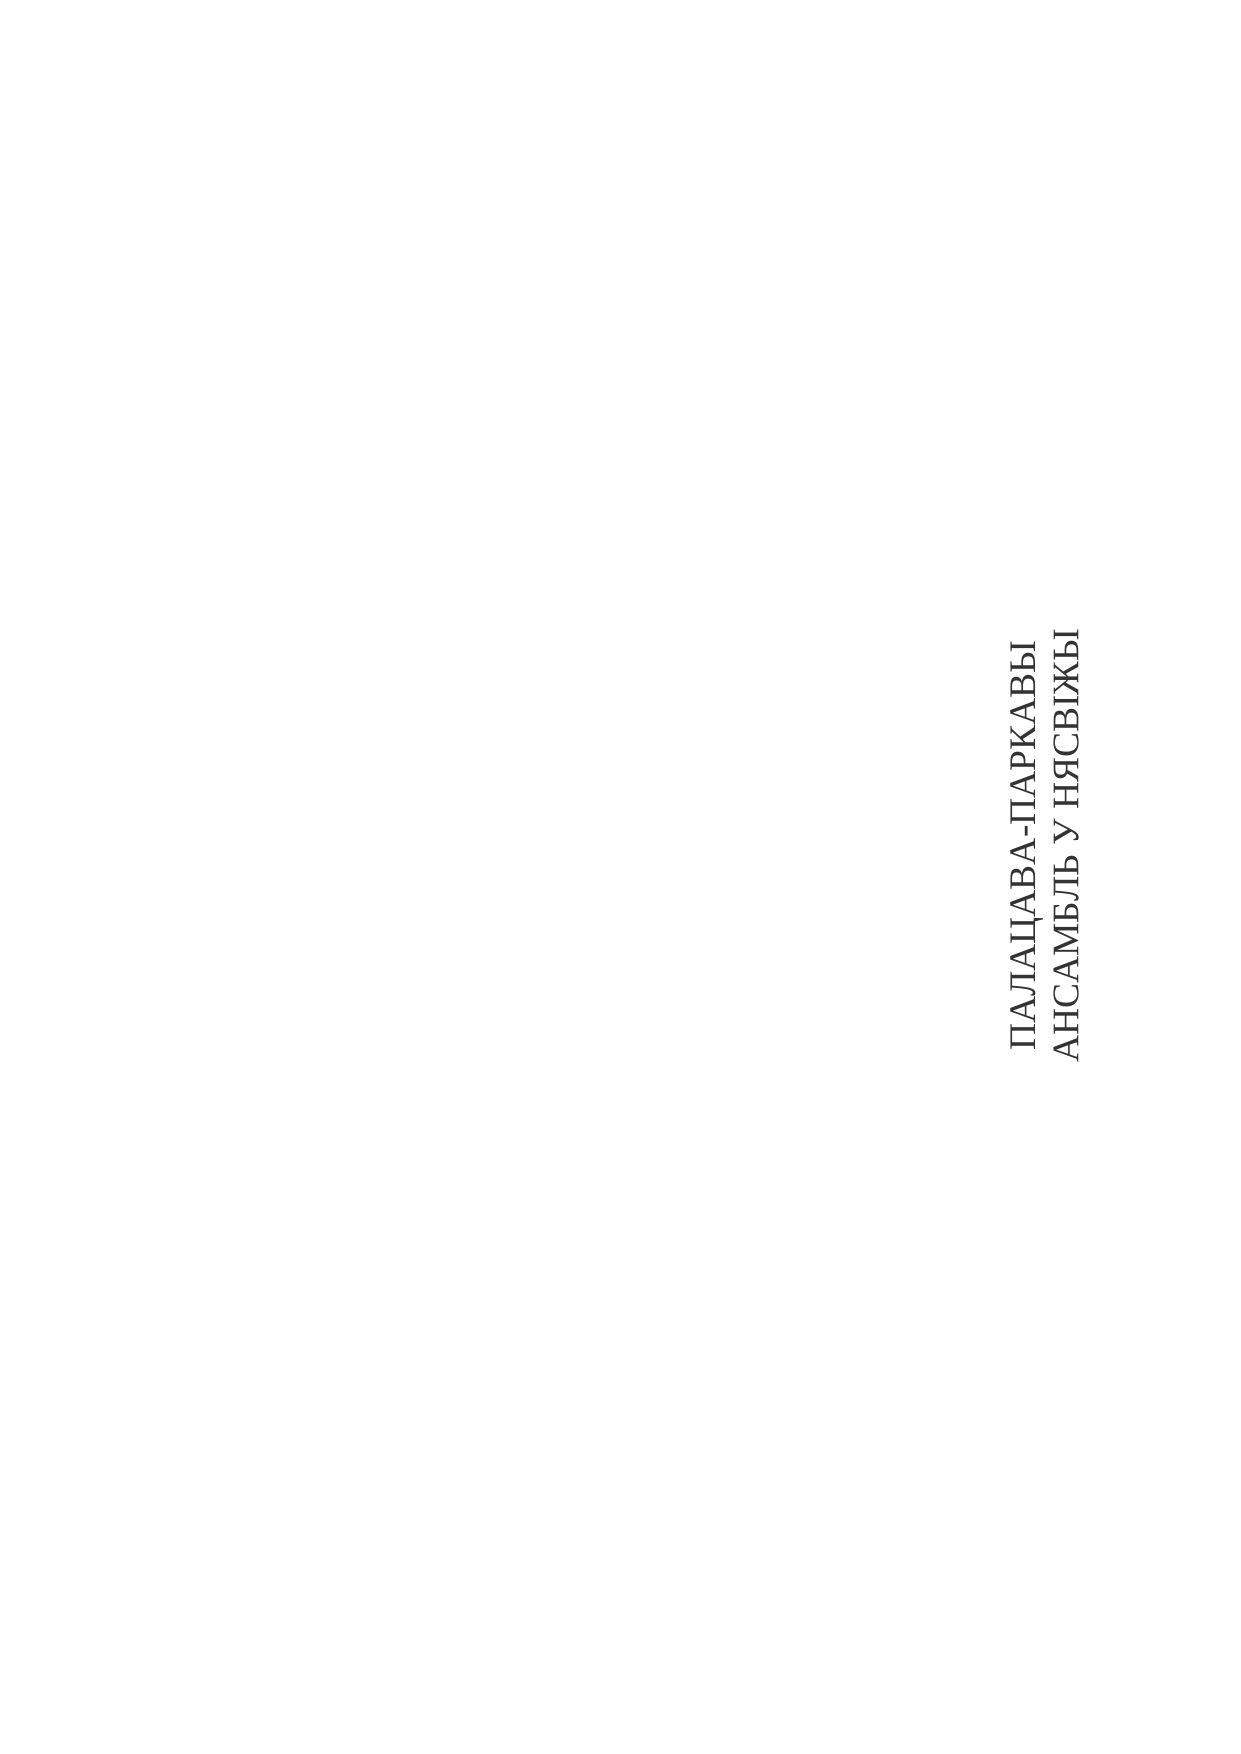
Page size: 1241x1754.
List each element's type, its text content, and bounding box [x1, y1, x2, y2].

table_header ПАЛАЦАВА-ПАРКАВЫ АНСАМБЛЬ У НЯСВІЖЫ [978, 567, 1098, 1125]
